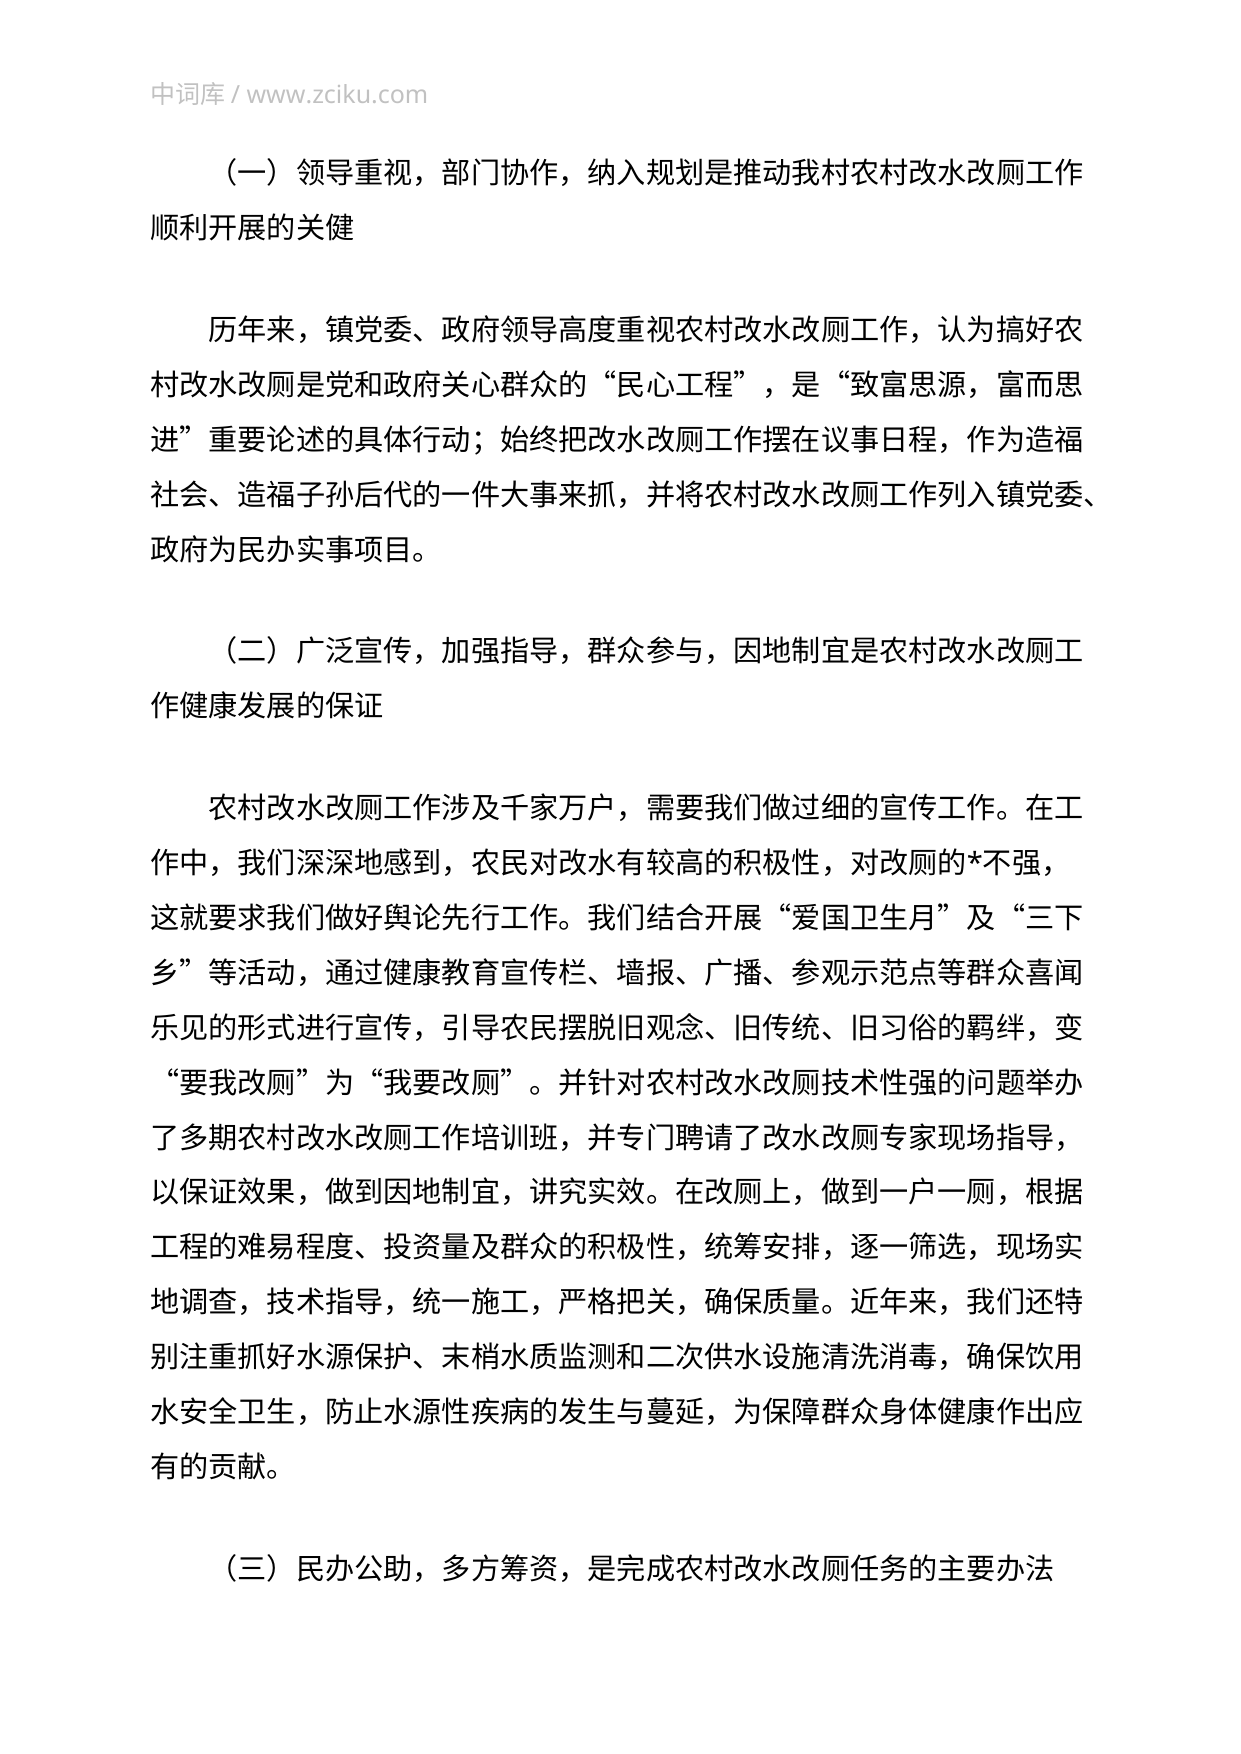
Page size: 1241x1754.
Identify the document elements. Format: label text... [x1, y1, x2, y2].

text （三）民办公助，多方筹资，是完成农村改水改厕任务的主要办法 [150, 1545, 1090, 1588]
text 历年来，镇党委、政府领导高度重视农村改水改厕工作，认为搞好农村改水改厕是党和政府关心群众的“民心工程”，是“致富思源，富而思进”重要论述的具体行动；始终把改水改厕工作摆在议事日程，作为造福社会、造福子孙后代的一件大事来抓，并将农村改水改厕工作列入镇党委、政府为民办实事项目。 [150, 307, 1090, 568]
text 农村改水改厕工作涉及千家万户，需要我们做过细的宣传工作。在工作中，我们深深地感到，农民对改水有较高的积极性，对改厕的*不强，这就要求我们做好舆论先行工作。我们结合开展“爱国卫生月”及“三下乡”等活动，通过健康教育宣传栏、墙报、广播、参观示范点等群众喜闻乐见的形式进行宣传，引导农民摆脱旧观念、旧传统、旧习俗的羁绊，变“要我改厕”为“我要改厕”。并针对农村改水改厕技术性强的问题举办了多期农村改水改厕工作培训班，并专门聘请了改水改厕专家现场指导，以保证效果，做到因地制宜，讲究实效。在改厕上，做到一户一厕，根据工程的难易程度、投资量及群众的积极性，统筹安排，逐一筛选，现场实地调查，技术指导，统一施工，严格把关，确保质量。近年来，我们还特别注重抓好水源保护、末梢水质监测和二次供水设施清洗消毒，确保饮用水安全卫生，防止水源性疾病的发生与蔓延，为保障群众身体健康作出应有的贡献。 [150, 785, 1090, 1486]
text （二）广泛宣传，加强指导，群众参与，因地制宜是农村改水改厕工作健康发展的保证 [150, 628, 1090, 725]
text （一）领导重视，部门协作，纳入规划是推动我村农村改水改厕工作顺利开展的关健 [150, 150, 1090, 247]
